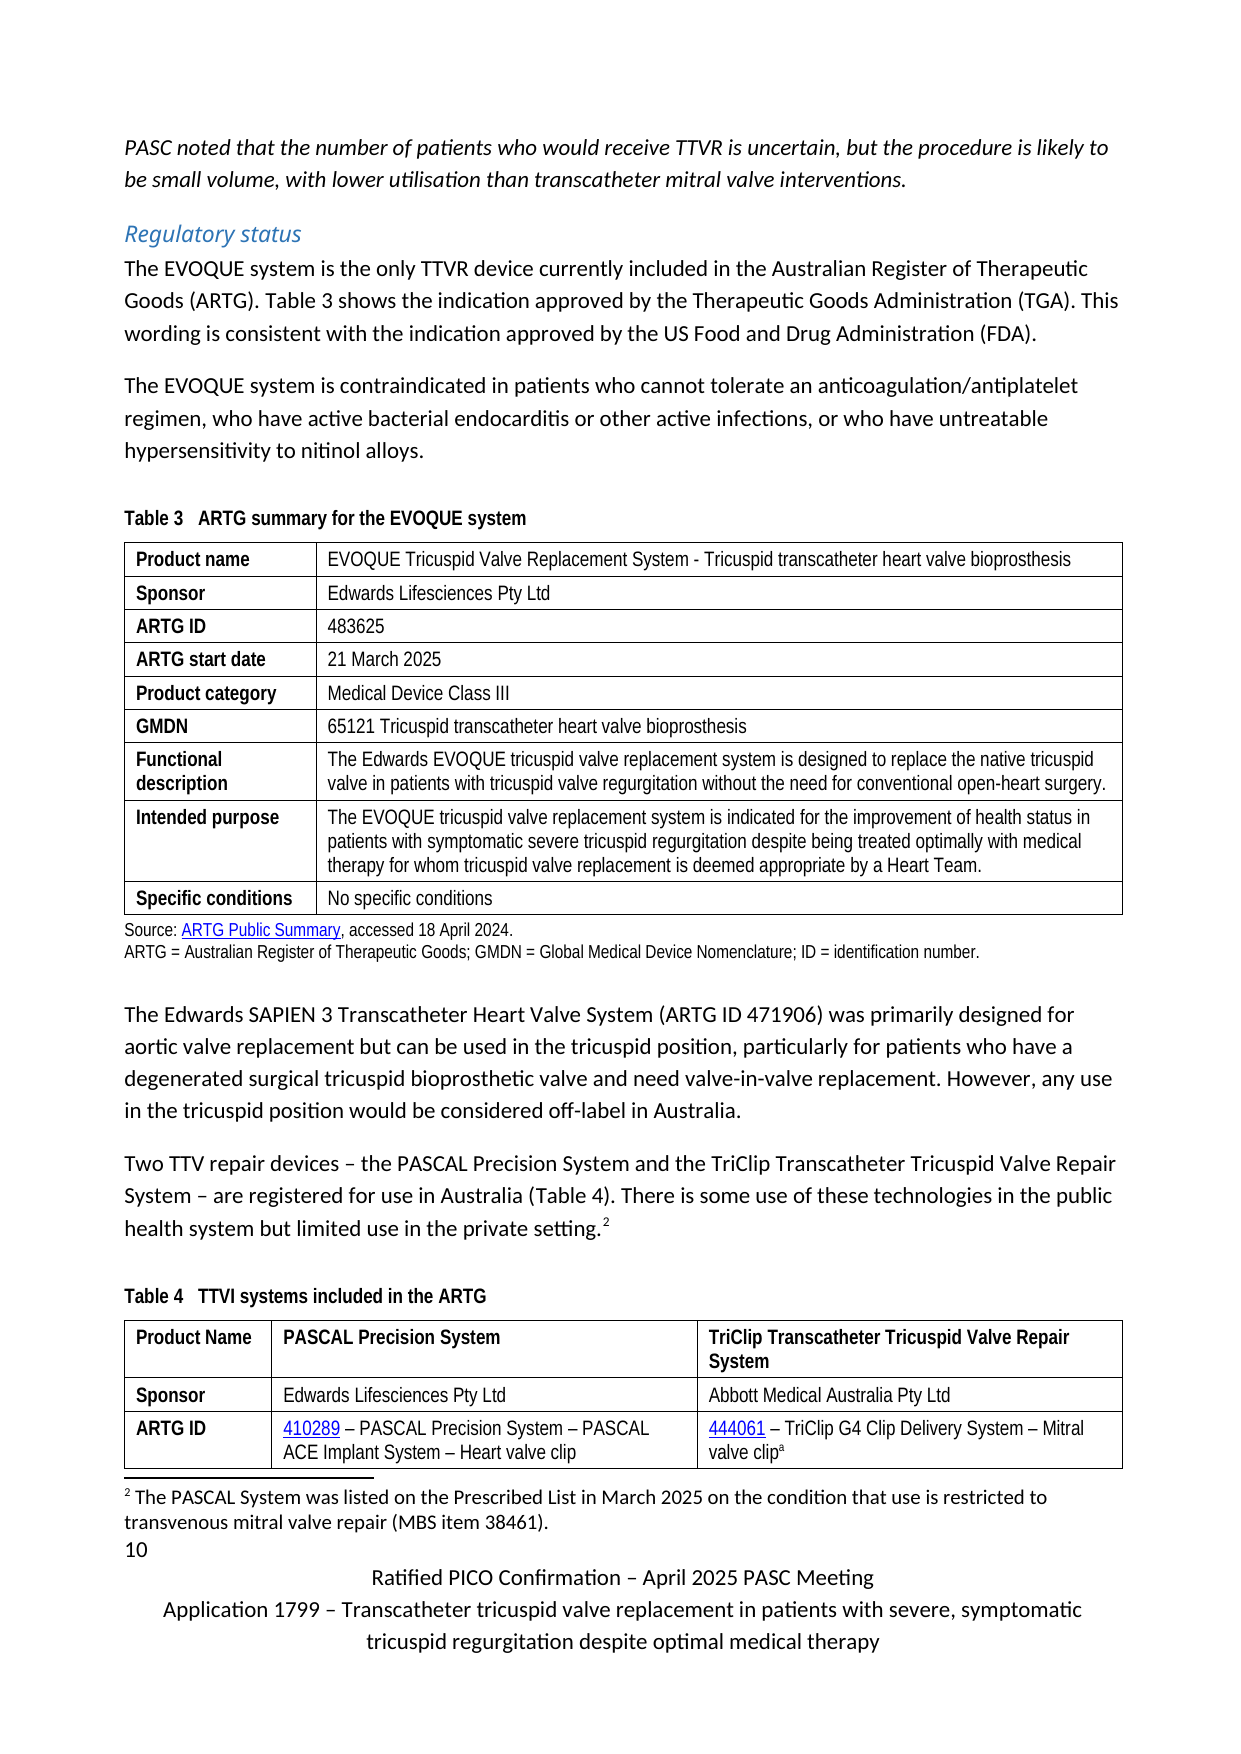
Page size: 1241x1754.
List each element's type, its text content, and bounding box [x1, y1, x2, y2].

table_cell Sponsor [125, 577, 316, 609]
table_cell 65121 Tricuspid transcatheter heart valve bioprosthesis [317, 710, 1122, 742]
table_cell ARTG ID [125, 1412, 271, 1468]
table_cell Medical Device Class III [317, 677, 1122, 709]
table_cell ARTG start date [125, 643, 316, 676]
table_cell Abbott Medical Australia Pty Ltd [698, 1378, 1122, 1411]
table_cell 483625 [317, 610, 1122, 642]
text Source: ARTG Public Summary, accessed 18 April 2024. [124, 919, 1122, 941]
table_header Product name [125, 543, 316, 576]
table_cell Functional description [125, 743, 316, 799]
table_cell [272, 1412, 697, 1468]
table_header EVOQUE Tricuspid Valve Replacement System - Tricuspid transcatheter heart valve bioprosthesis [317, 543, 1122, 576]
subtitle Regulatory status [124, 218, 1122, 249]
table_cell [698, 1412, 1122, 1468]
table_cell 21 March 2025 [317, 643, 1122, 676]
text Two TTV repair devices – the PASCAL Precision System and the TriClip Transcatheter Tricuspid Valve Repair System – are registered for use in Australia (Table 4). There is some use of these technologies in the public health system but limited use in the private setting. [124, 1149, 1122, 1242]
table_cell Intended purpose [125, 801, 316, 881]
text The EVOQUE system is contraindicated in patients who cannot tolerate an anticoagulation/antiplatelet regimen, who have active bacterial endocarditis or other active infections, or who have untreatable hypersensitivity to nitinol alloys. [124, 372, 1122, 464]
text PASC noted that the number of patients who would receive TTVR is uncertain, but the procedure is likely to be small volume, with lower utilisation than transcatheter mitral valve interventions. [124, 133, 1122, 193]
table_cell Edwards Lifesciences Pty Ltd [317, 577, 1122, 609]
table_header Product Name [125, 1321, 271, 1377]
text Table 4 TTVI systems included in the ARTG [124, 1283, 1122, 1307]
table_header PASCAL Precision System [272, 1321, 697, 1377]
table_cell GMDN [125, 710, 316, 742]
table_cell Sponsor [125, 1378, 271, 1411]
table_cell Specific conditions [125, 882, 316, 914]
table_cell The Edwards EVOQUE tricuspid valve replacement system is designed to replace the native tricuspid valve in patients with tricuspid valve regurgitation without the need for conventional open-heart surgery. [317, 743, 1122, 799]
table_cell Product category [125, 677, 316, 709]
text The Edwards SAPIEN 3 Transcatheter Heart Valve System (ARTG ID 471906) was primarily designed for aortic valve replacement but can be used in the tricuspid position, particularly for patients who have a degenerated surgical tricuspid bioprosthetic valve and need valve-in-valve replacement. However, any use in the tricuspid position would be considered off-label in Australia. [124, 1000, 1122, 1124]
text The EVOQUE system is the only TTVR device currently included in the Australian Register of Therapeutic Goods (ARTG). Table 3 shows the indication approved by the Therapeutic Goods Administration (TGA). This wording is consistent with the indication approved by the US Food and Drug Administration (FDA). [124, 254, 1122, 347]
table_cell ARTG ID [125, 610, 316, 642]
table_cell Edwards Lifesciences Pty Ltd [272, 1378, 697, 1411]
table_cell The EVOQUE tricuspid valve replacement system is indicated for the improvement of health status in patients with symptomatic severe tricuspid regurgitation despite being treated optimally with medical therapy for whom tricuspid valve replacement is deemed appropriate by a Heart Team. [317, 801, 1122, 881]
table_cell No specific conditions [317, 882, 1122, 914]
text ARTG = Australian Register of Therapeutic Goods; GMDN = Global Medical Device Nomenclature; ID = identification number. [124, 941, 1122, 962]
text Table 3 ARTG summary for the EVOQUE system [124, 506, 1122, 530]
table_header TriClip Transcatheter Tricuspid Valve Repair System [698, 1321, 1122, 1377]
